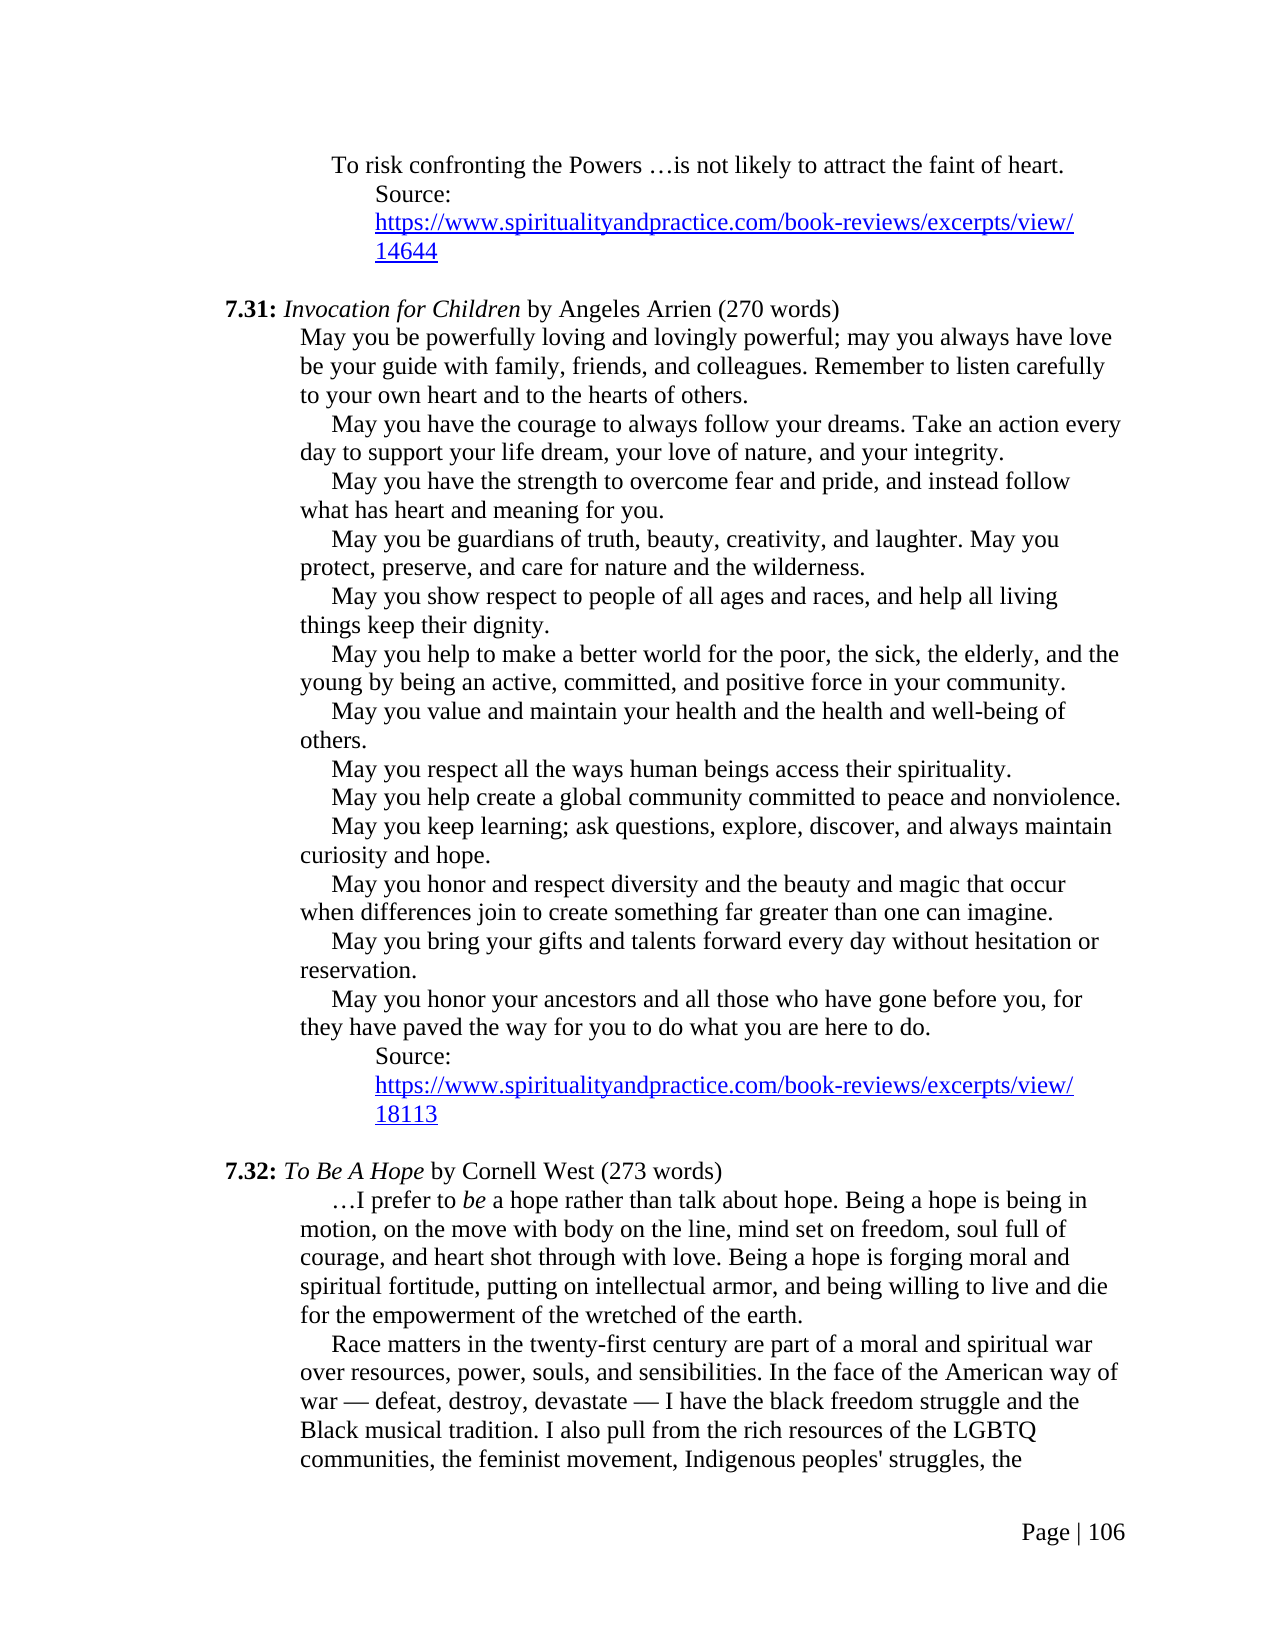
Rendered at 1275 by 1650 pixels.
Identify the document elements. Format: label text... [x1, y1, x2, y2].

text …I prefer to be a hope rather than talk about hope. Being a hope is being in motion, on the move with body on the line, mind set on freedom, soul full of courage, and heart shot through with love. Being a hope is forging moral and spiritual fortitude, putting on intellectual armor, and being willing to live and die for the empowerment of the wretched of the earth. [300, 1185, 1125, 1329]
text 7.31: Invocation for Children by Angeles Arrien (270 words) [225, 294, 1125, 322]
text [300, 1329, 1125, 1472]
text To risk confronting the Powers …is not likely to attract the faint of heart. [300, 150, 1125, 179]
text Source: https://www.spiritualityandpractice.com/book-reviews/excerpts/view/18113 [375, 1041, 1125, 1127]
text 7.32: To Be A Hope by Cornell West (273 words) [225, 1156, 1125, 1185]
text May you be powerfully loving and lovingly powerful; may you always have love be your guide with family, friends, and colleagues. Remember to listen carefully to your own heart and to the hearts of others. May you have the courage to always follow your dreams. Take an action every day to support your life dream, your love of nature, and your integrity. May you have the strength to overcome fear and pride, and instead follow what has heart and meaning for you. May you be guardians of truth, beauty, creativity, and laughter. May you protect, preserve, and care for nature and the wilderness. May you show respect to people of all ages and races, and help all living things keep their dignity. May you help to make a better world for the poor, the sick, the elderly, and the young by being an active, committed, and positive force in your community. May you value and maintain your health and the health and well-being of others. May you respect all the ways human beings access their spirituality. May you help create a global community committed to peace and nonviolence. May you keep learning; ask questions, explore, discover, and always maintain curiosity and hope. May you honor and respect diversity and the beauty and magic that occur when differences join to create something far greater than one can imagine. May you bring your gifts and talents forward every day without hesitation or reservation. May you honor your ancestors and all those who have gone before you, for they have paved the way for you to do what you are here to do. [300, 322, 1125, 1041]
text Source: https://www.spiritualityandpractice.com/book-reviews/excerpts/view/14644 [375, 179, 1125, 265]
